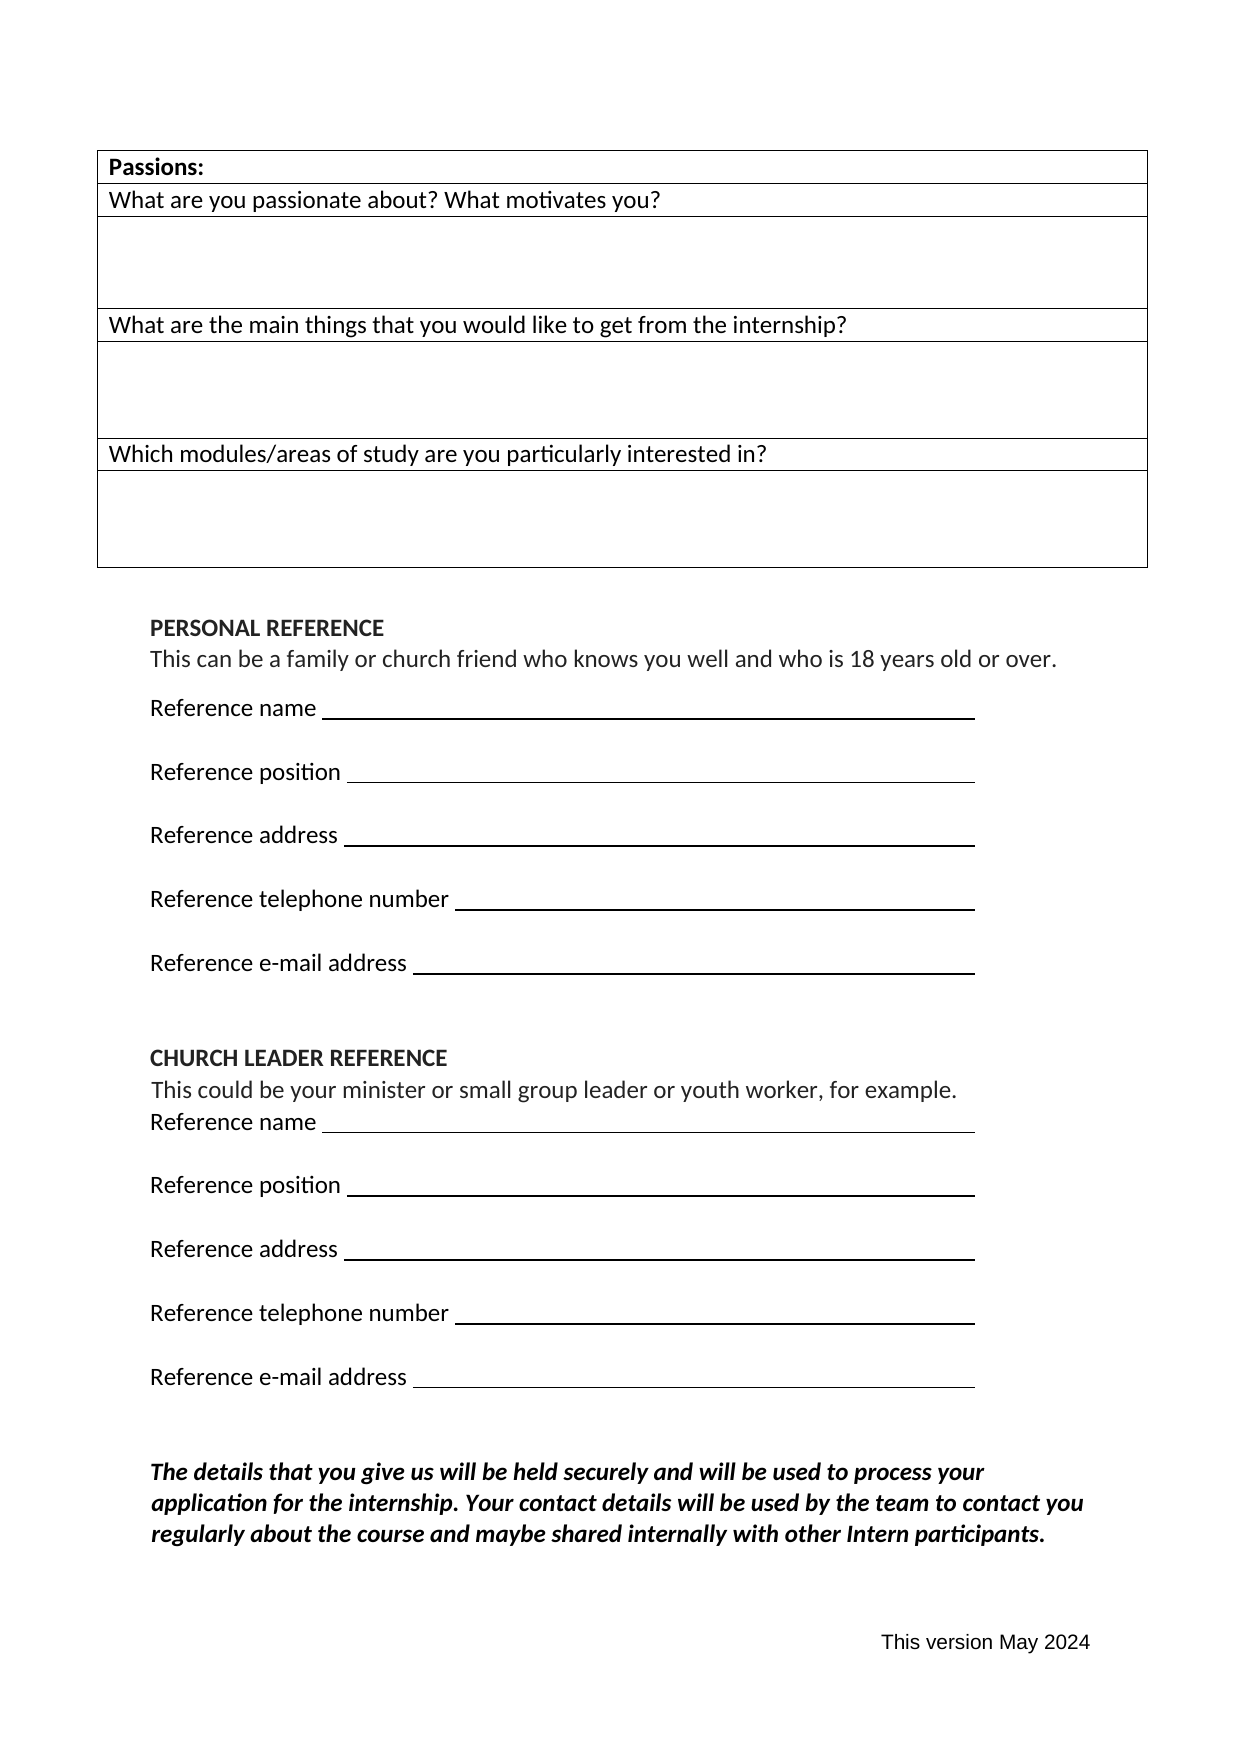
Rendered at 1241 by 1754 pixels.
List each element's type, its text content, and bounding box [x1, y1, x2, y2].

table_cell What are the main things that you would like to get from the internship? [98, 309, 1147, 341]
text Reference e-mail address [150, 1361, 1090, 1391]
text Reference address [150, 819, 1090, 850]
table_cell [98, 217, 1147, 308]
text The details that you give us will be held securely and will be used to process your application for the internship. Your contact details will be used by the team to contact you regularly about the course and maybe shared internally with other Intern participants. [150, 1456, 1090, 1549]
text Reference position [150, 756, 1090, 786]
text Reference position [150, 1169, 1090, 1200]
table_cell [98, 471, 1147, 567]
table_cell Which modules/areas of study are you particularly interested in? [98, 439, 1147, 470]
text Personal REFERENCE This can be a family or church friend who knows you well and who is 18 years old or over. [150, 612, 1090, 674]
text Reference name [150, 1106, 1090, 1136]
table_header Passions: [98, 151, 1147, 183]
table_cell What are you passionate about? What motivates you? [98, 184, 1147, 216]
text Reference telephone number [150, 883, 1090, 914]
text Reference address [150, 1233, 1090, 1264]
text Reference e-mail address [150, 947, 1090, 977]
text church leader REFERENCE This could be your minister or small group leader or youth worker, for example. [150, 1042, 1090, 1104]
text Reference name [150, 692, 1090, 722]
table_cell [98, 342, 1147, 438]
text Reference telephone number [150, 1297, 1090, 1327]
